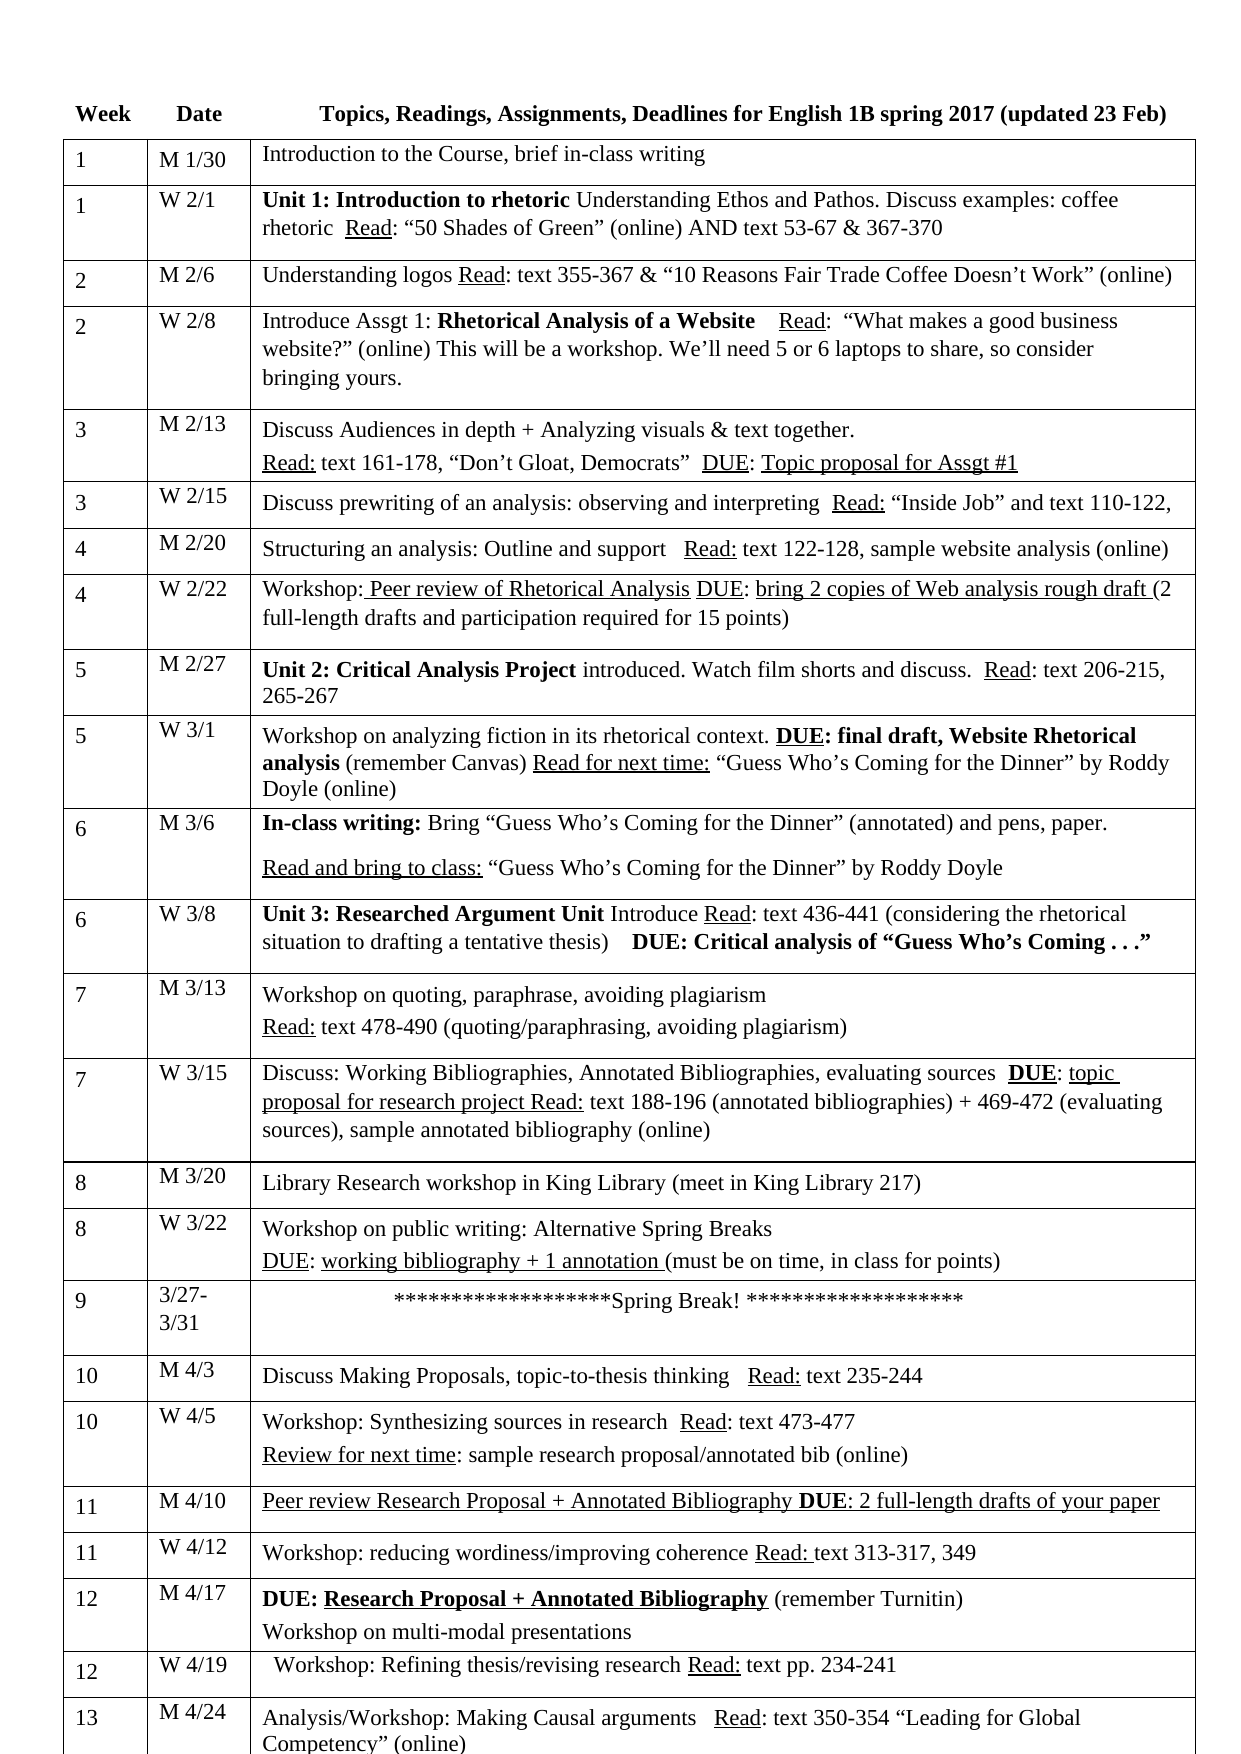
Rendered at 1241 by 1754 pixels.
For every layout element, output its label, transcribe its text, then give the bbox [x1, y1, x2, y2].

table_cell Workshop: Peer review of Rhetorical Analysis DUE: bring 2 copies of Web analysis rough draft (2 full-length drafts and participation required for 15 points) [251, 575, 1195, 649]
table_cell 7 [64, 974, 147, 1058]
table_cell Workshop: Synthesizing sources in research Read: text 473-477 Review for next time: sample research proposal/annotated bib (online) [251, 1402, 1195, 1486]
table_cell W 2/15 [148, 482, 250, 528]
table_cell 12 [64, 1579, 147, 1651]
table_cell M 4/17 [148, 1579, 250, 1651]
table_cell 10 [64, 1402, 147, 1486]
table_cell M 3/6 [148, 809, 250, 899]
table_cell Understanding logos Read: text 355-367 & “10 Reasons Fair Trade Coffee Doesn’t Work” (online) [251, 261, 1195, 306]
table_cell 6 [64, 809, 147, 899]
table_cell 11 [64, 1487, 147, 1532]
table_cell M 1/30 [148, 140, 250, 185]
table_cell Unit 1: Introduction to rhetoric Understanding Ethos and Pathos. Discuss examples: coffee rhetoric Read: “50 Shades of Green” (online) AND text 53-67 & 367-370 [251, 186, 1195, 259]
table_cell W 3/22 [148, 1209, 250, 1280]
table_cell W 3/8 [148, 900, 250, 973]
table_cell M 3/20 [148, 1163, 250, 1207]
table_header Topics, Readings, Assignments, Deadlines for English 1B spring 2017 (updated 23 Feb) [251, 0, 1196, 139]
table_cell Workshop on analyzing fiction in its rhetorical context. DUE: final draft, Website Rhetorical analysis (remember Canvas) Read for next time: “Guess Who’s Coming for the Dinner” by Roddy Doyle (online) [251, 716, 1195, 807]
table_cell Discuss Making Proposals, topic-to-thesis thinking Read: text 235-244 [251, 1356, 1195, 1401]
table_cell Introduction to the Course, brief in-class writing [251, 140, 1195, 185]
table_cell 3/27- 3/31 [148, 1281, 250, 1354]
table_cell 5 [64, 650, 147, 715]
table_cell 7 [64, 1059, 147, 1161]
table_header Week [64, 0, 148, 139]
table_cell M 4/3 [148, 1356, 250, 1401]
table_cell Structuring an analysis: Outline and support Read: text 122-128, sample website analysis (online) [251, 529, 1195, 574]
table_cell W 4/5 [148, 1402, 250, 1486]
table_header Date [148, 0, 251, 139]
table_cell 4 [64, 529, 147, 574]
table_cell 10 [64, 1356, 147, 1401]
table_cell 8 [64, 1209, 147, 1280]
table_cell W 2/22 [148, 575, 250, 649]
table_cell Peer review Research Proposal + Annotated Bibliography DUE: 2 full-length drafts of your paper [251, 1487, 1195, 1532]
table_cell Workshop: Refining thesis/revising research Read: text pp. 234-241 [251, 1652, 1195, 1697]
table_cell Discuss Audiences in depth + Analyzing visuals & text together. Read: text 161-178, “Don’t Gloat, Democrats” DUE: Topic proposal for Assgt #1 [251, 410, 1195, 481]
table_cell 13 [64, 1698, 147, 1754]
table_cell Unit 3: Researched Argument Unit Introduce Read: text 436-441 (considering the rhetorical situation to drafting a tentative thesis) DUE: Critical analysis of “Guess Who’s Coming . . .” [251, 900, 1195, 973]
table_cell 2 [64, 307, 147, 409]
table_cell Analysis/Workshop: Making Causal arguments Read: text 350-354 “Leading for Global Competency” (online) [251, 1698, 1195, 1754]
table_cell 4 [64, 575, 147, 649]
table_cell 3 [64, 482, 147, 528]
table_cell 1 [64, 140, 147, 185]
table_cell M 2/6 [148, 261, 250, 306]
table_cell M 2/27 [148, 650, 250, 715]
table_cell *******************Spring Break! ******************* [251, 1281, 1195, 1354]
table_cell W 3/1 [148, 716, 250, 807]
table_cell 3 [64, 410, 147, 481]
table_cell 6 [64, 900, 147, 973]
table_cell Discuss: Working Bibliographies, Annotated Bibliographies, evaluating sources DUE: topic proposal for research project Read: text 188-196 (annotated bibliographies) + 469-472 (evaluating sources), sample annotated bibliography (online) [251, 1059, 1195, 1161]
table_cell W 2/8 [148, 307, 250, 409]
table_cell M 3/13 [148, 974, 250, 1058]
table_cell 9 [64, 1281, 147, 1354]
table_cell Unit 2: Critical Analysis Project introduced. Watch film shorts and discuss. Read: text 206-215, 265-267 [251, 650, 1195, 715]
table_cell 8 [64, 1163, 147, 1207]
table_cell M 2/13 [148, 410, 250, 481]
table_cell Workshop on public writing: Alternative Spring Breaks DUE: working bibliography + 1 annotation (must be on time, in class for points) [251, 1209, 1195, 1280]
table_cell 11 [64, 1533, 147, 1578]
table_cell M 4/10 [148, 1487, 250, 1532]
table_cell Workshop: reducing wordiness/improving coherence Read: text 313-317, 349 [251, 1533, 1195, 1578]
table_cell Library Research workshop in King Library (meet in King Library 217) [251, 1163, 1195, 1207]
table_cell W 2/1 [148, 186, 250, 259]
table_cell 5 [64, 716, 147, 807]
table_cell 12 [64, 1652, 147, 1697]
table_cell W 4/12 [148, 1533, 250, 1578]
table_cell Discuss prewriting of an analysis: observing and interpreting Read: “Inside Job” and text 110-122, [251, 482, 1195, 528]
table_cell DUE: Research Proposal + Annotated Bibliography (remember Turnitin) Workshop on multi-modal presentations [251, 1579, 1195, 1651]
table_cell W 4/19 [148, 1652, 250, 1697]
table_cell M 2/20 [148, 529, 250, 574]
table_cell 1 [64, 186, 147, 259]
table_cell Workshop on quoting, paraphrase, avoiding plagiarism Read: text 478-490 (quoting/paraphrasing, avoiding plagiarism) [251, 974, 1195, 1058]
table_cell 2 [64, 261, 147, 306]
table_cell M 4/24 [148, 1698, 250, 1754]
table_cell W 3/15 [148, 1059, 250, 1161]
table_cell In-class writing: Bring “Guess Who’s Coming for the Dinner” (annotated) and pens, paper. Read and bring to class: “Guess Who’s Coming for the Dinner” by Roddy Doyle [251, 809, 1195, 899]
table_cell Introduce Assgt 1: Rhetorical Analysis of a Website Read: “What makes a good business website?” (online) This will be a workshop. We’ll need 5 or 6 laptops to share, so consider bringing yours. [251, 307, 1195, 409]
